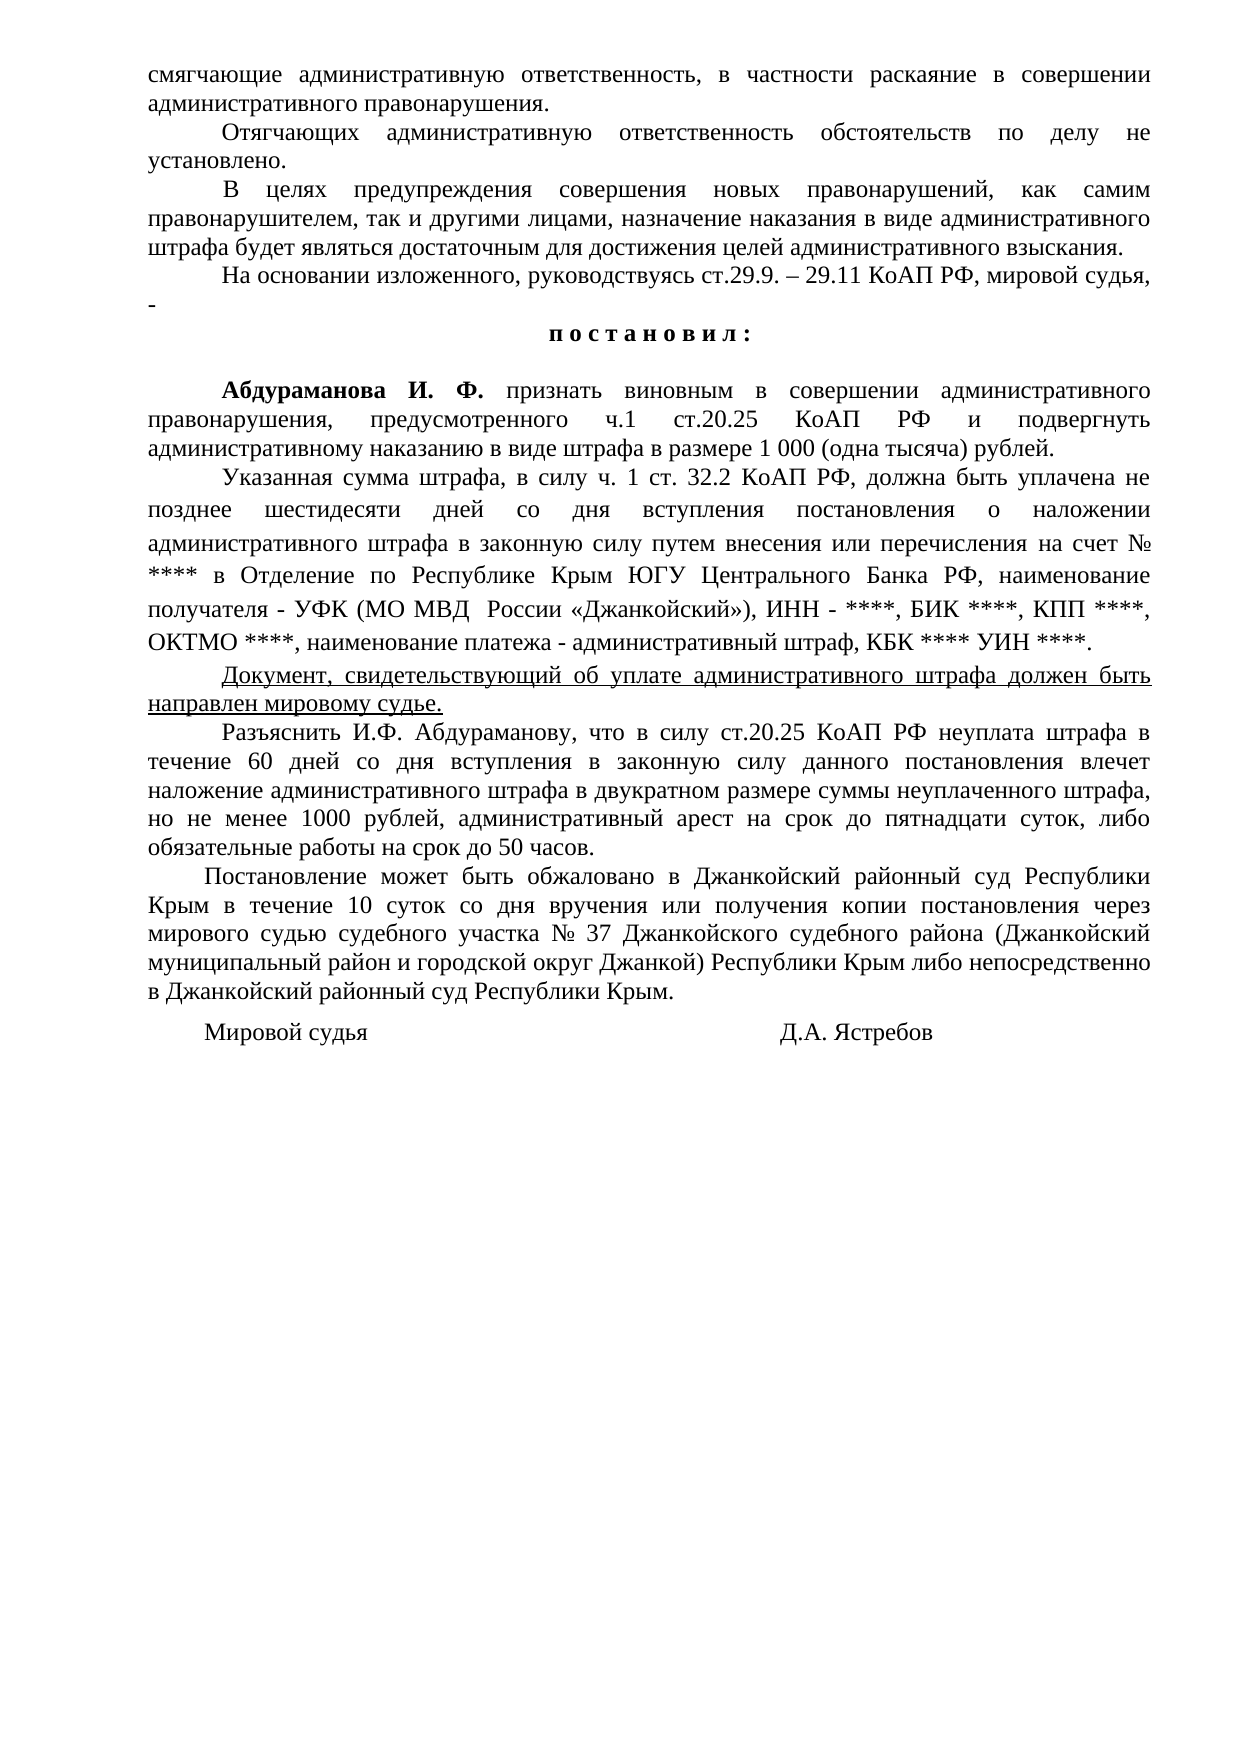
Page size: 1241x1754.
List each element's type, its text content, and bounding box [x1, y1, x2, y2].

text Мировой судья личная подпись Д.А. Ястребов [148, 1017, 1152, 1046]
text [148, 59, 1152, 117]
text В целях предупреждения совершения новых правонарушений, как самим правонарушителем, так и другими лицами, назначение наказания в виде административного штрафа будет являться достаточным для достижения целей административного взыскания. [148, 174, 1152, 260]
text Отягчающих административную ответственность обстоятельств по делу не установлено. [148, 117, 1152, 174]
text Разъяснить И.Ф. Абдураманову, что в силу ст.20.25 КоАП РФ неуплата штрафа в течение 60 дней со дня вступления в законную силу данного постановления влечет наложение административного штрафа в двукратном размере суммы неуплаченного штрафа, но не менее 1000 рублей, административный арест на срок до пятнадцати суток, либо обязательные работы на срок до 50 часов. [148, 717, 1152, 861]
text Указанная сумма штрафа, в силу ч. 1 ст. 32.2 КоАП РФ, должна быть уплачена не позднее шестидесяти дней со дня вступления постановления о наложении административного штрафа в законную силу путем внесения или перечисления на счет № **** в Отделение по Республике Крым ЮГУ Центрального Банка РФ, наименование получателя - УФК (МО МВД России «Джанкойский»), ИНН - ****, БИК ****, КПП ****, ОКТМО ****, наименование платежа - административный штраф, КБК **** УИН ****. [148, 462, 1152, 655]
text п о с т а н о в и л : [148, 318, 1152, 347]
text На основании изложенного, руководствуясь ст.29.9. – 29.11 КоАП РФ, мировой судья, - [148, 260, 1152, 318]
text Документ, свидетельствующий об уплате административного штрафа должен быть направлен мировому судье. [148, 660, 1152, 717]
text Абдураманова И. Ф. признать виновным в совершении административного правонарушения, предусмотренного ч.1 ст.20.25 КоАП РФ и подвергнуть административному наказанию в виде штрафа в размере 1 000 (одна тысяча) рублей. [148, 375, 1152, 462]
text Постановление может быть обжаловано в Джанкойский районный суд Республики Крым в течение 10 суток со дня вручения или получения копии постановления через мирового судью судебного участка № 37 Джанкойского судебного района (Джанкойский муниципальный район и городской округ Джанкой) Республики Крым либо непосредственно в Джанкойский районный суд Республики Крым. [148, 861, 1152, 1005]
